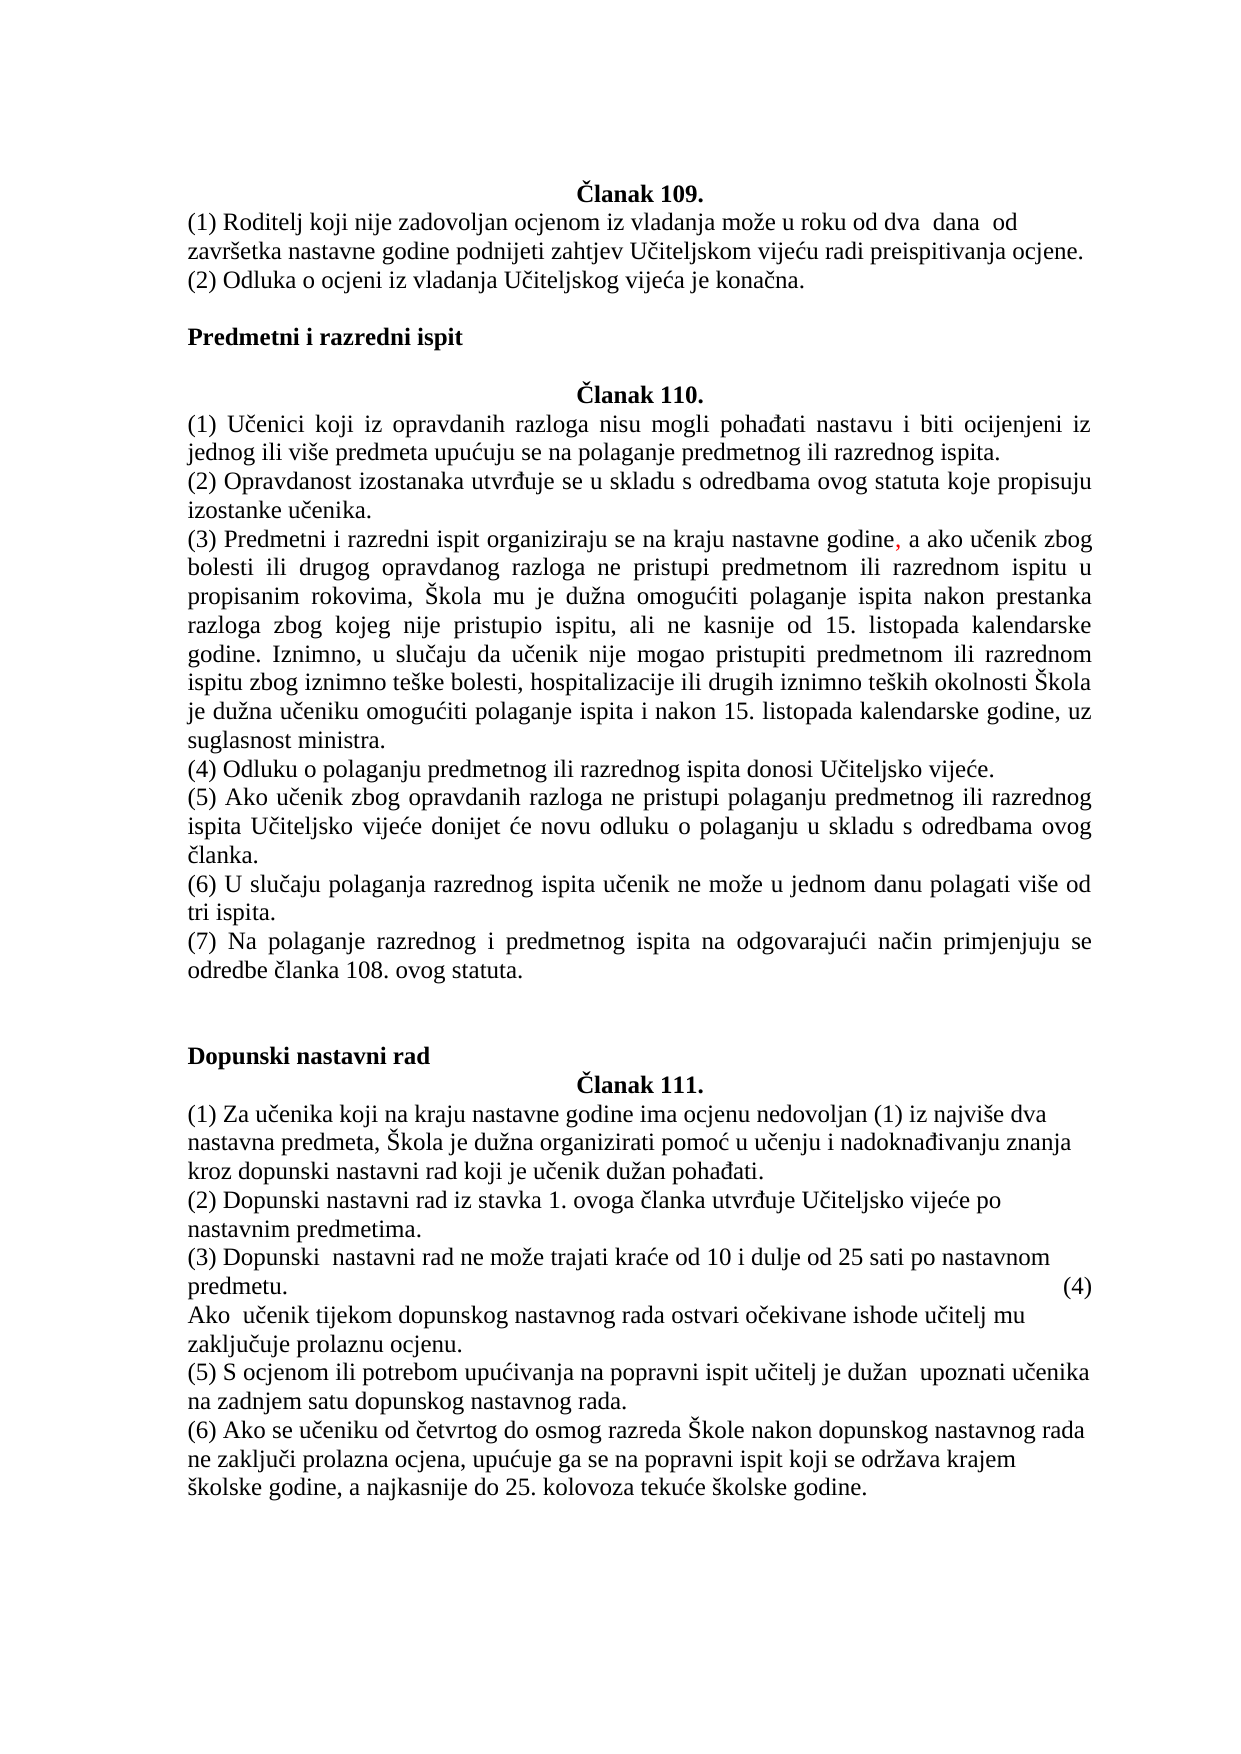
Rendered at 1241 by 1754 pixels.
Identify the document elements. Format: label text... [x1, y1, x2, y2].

text Članak 109. [187, 179, 1092, 207]
text Dopunski nastavni rad [187, 1041, 1092, 1070]
text (2) Opravdanost izostanaka utvrđuje se u skladu s odredbama ovog statuta koje propisuju izostanke učenika. [187, 466, 1092, 524]
text (1) Za učenika koji na kraju nastavne godine ima ocjenu nedovoljan (1) iz najviše dva nastavna predmeta, Škola je dužna organizirati pomoć u učenju i nadoknađivanju znanja kroz dopunski nastavni rad koji je učenik dužan pohađati. [187, 1099, 1092, 1185]
text Članak 110. [187, 380, 1092, 409]
text Predmetni i razredni ispit [187, 322, 1092, 351]
text (6) U slučaju polaganja razrednog ispita učenik ne može u jednom danu polagati više od tri ispita. [187, 869, 1092, 926]
text (1) Učenici koji iz opravdanih razloga nisu mogli pohađati nastavu i biti ocijenjeni iz jednog ili više predmeta upućuju se na polaganje predmetnog ili razrednog ispita. [187, 409, 1092, 466]
text (5) Ako učenik zbog opravdanih razloga ne pristupi polaganju predmetnog ili razrednog ispita Učiteljsko vijeće donijet će novu odluku o polaganju u skladu s odredbama ovog članka. [187, 782, 1092, 869]
text (2) Dopunski nastavni rad iz stavka 1. ovoga članka utvrđuje Učiteljsko vijeće po nastavnim predmetima. [187, 1185, 1092, 1242]
text (3) Dopunski nastavni rad ne može trajati kraće od 10 i dulje od 25 sati po nastavnom predmetu. (4) Ako učenik tijekom dopunskog nastavnog rada ostvari očekivane ishode učitelj mu zaključuje prolaznu ocjenu. (5) S ocjenom ili potrebom upućivanja na popravni ispit učitelj je dužan upoznati učenika na zadnjem satu dopunskog nastavnog rada. (6) Ako se učeniku od četvrtog do osmog razreda Škole nakon dopunskog nastavnog rada ne zaključi prolazna ocjena, upućuje ga se na popravni ispit koji se održava krajem školske godine, a najkasnije do 25. kolovoza tekuće školske godine. [187, 1242, 1092, 1501]
text (1) Roditelj koji nije zadovoljan ocjenom iz vladanja može u roku od dva dana od završetka nastavne godine podnijeti zahtjev Učiteljskom vijeću radi preispitivanja ocjene. (2) Odluka o ocjeni iz vladanja Učiteljskog vijeća je konačna. [187, 207, 1092, 294]
text (3) Predmetni i razredni ispit organiziraju se na kraju nastavne godine, a ako učenik zbog bolesti ili drugog opravdanog razloga ne pristupi predmetnom ili razrednom ispitu u propisanim rokovima, Škola mu je dužna omogućiti polaganje ispita nakon prestanka razloga zbog kojeg nije pristupio ispitu, ali ne kasnije od 15. listopada kalendarske godine. Iznimno, u slučaju da učenik nije mogao pristupiti predmetnom ili razrednom ispitu zbog iznimno teške bolesti, hospitalizacije ili drugih iznimno teških okolnosti Škola je dužna učeniku omogućiti polaganje ispita i nakon 15. listopada kalendarske godine, uz suglasnost ministra. [187, 524, 1092, 754]
text (7) Na polaganje razrednog i predmetnog ispita na odgovarajući način primjenjuju se odredbe članka 108. ovog statuta. [187, 926, 1092, 984]
text Članak 111. [187, 1070, 1092, 1099]
text (4) Odluku o polaganju predmetnog ili razrednog ispita donosi Učiteljsko vijeće. [187, 754, 1092, 782]
